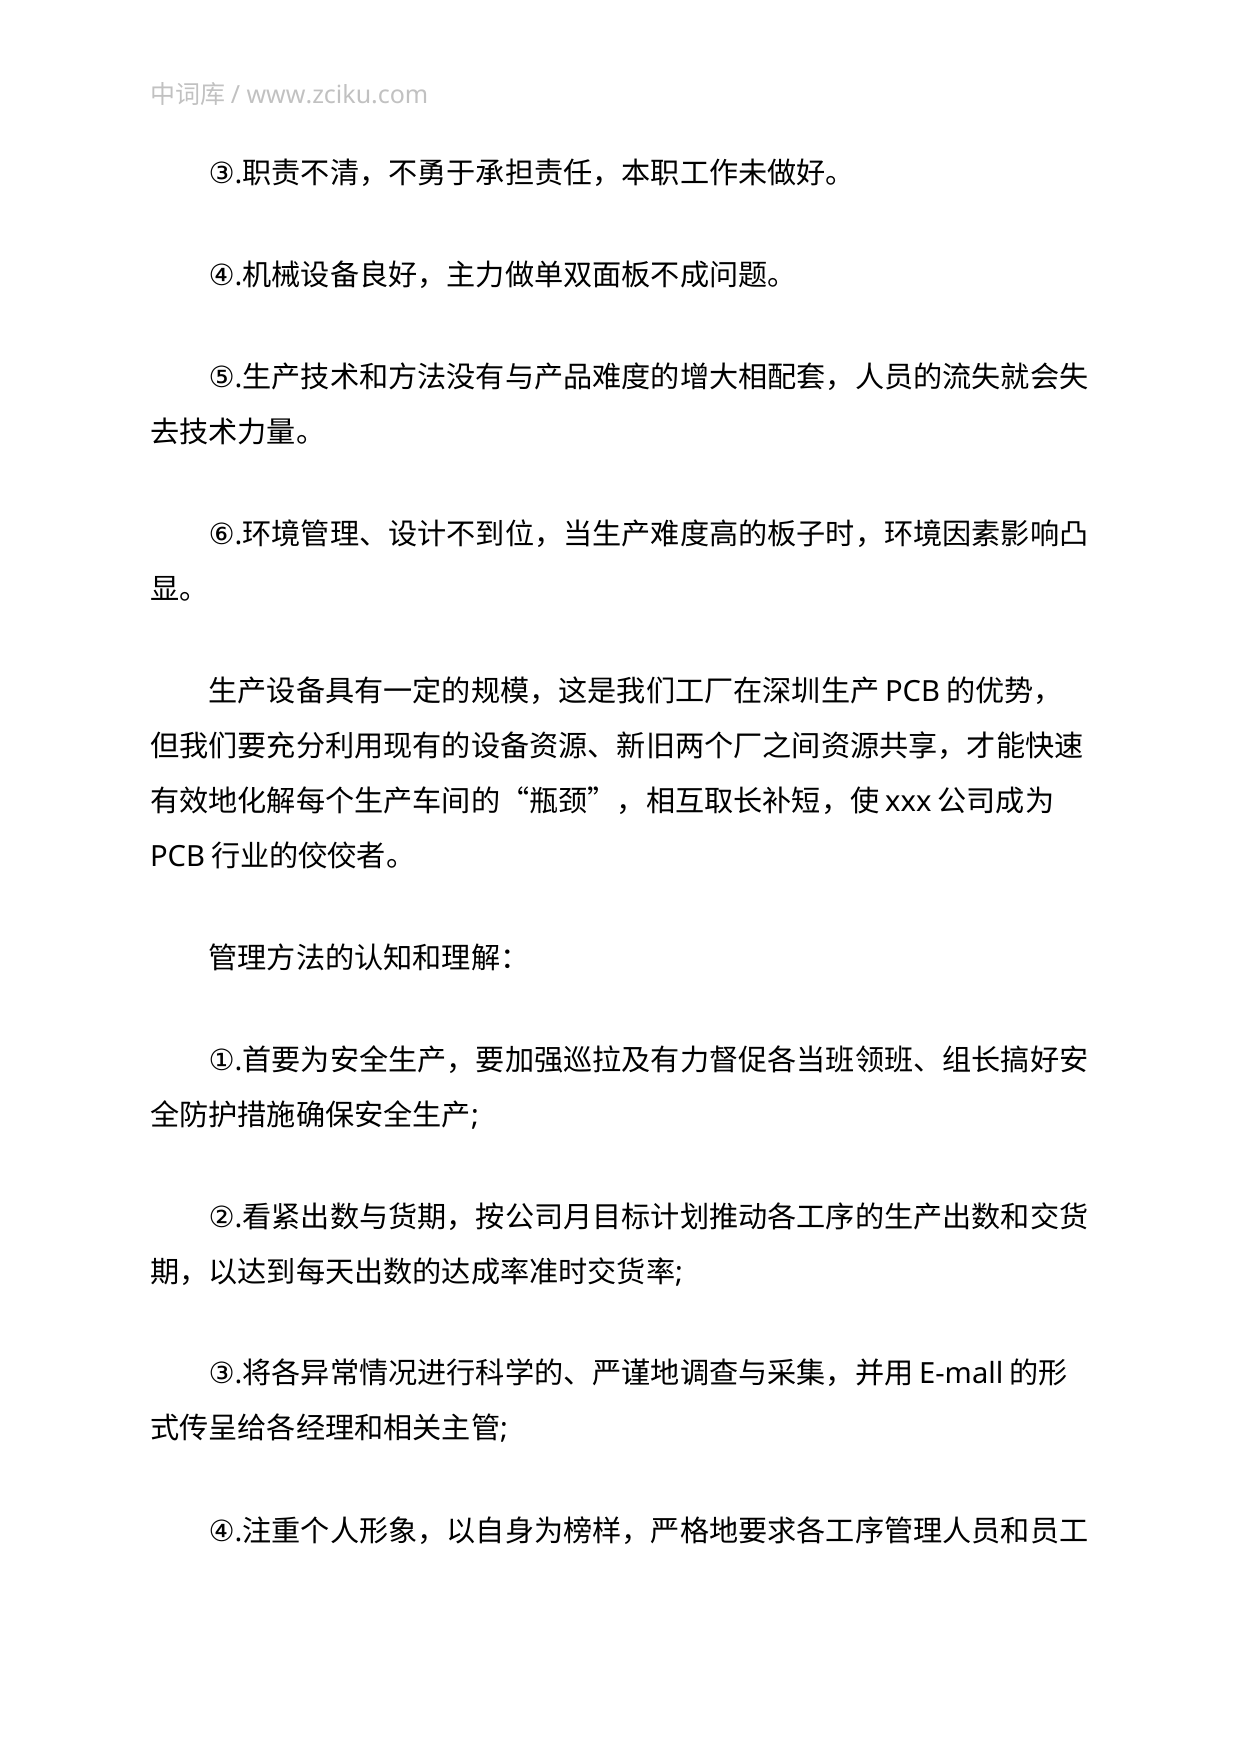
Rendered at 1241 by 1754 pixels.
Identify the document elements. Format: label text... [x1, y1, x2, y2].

text 生产设备具有一定的规模，这是我们工厂在深圳生产PCB的优势，但我们要充分利用现有的设备资源、新旧两个厂之间资源共享，才能快速有效地化解每个生产车间的“瓶颈”，相互取长补短，使xxx公司成为PCB行业的佼佼者。 [150, 667, 1090, 875]
text ③.职责不清，不勇于承担责任，本职工作未做好。 [150, 150, 1090, 192]
text ②.看紧出数与货期，按公司月目标计划推动各工序的生产出数和交货期，以达到每天出数的达成率准时交货率; [150, 1193, 1090, 1291]
text ①.首要为安全生产，要加强巡拉及有力督促各当班领班、组长搞好安全防护措施确保安全生产; [150, 1036, 1090, 1133]
text ③.将各异常情况进行科学的、严谨地调查与采集，并用E-mall的形式传呈给各经理和相关主管; [150, 1350, 1090, 1447]
text ⑤.生产技术和方法没有与产品难度的增大相配套，人员的流失就会失去技术力量。 [150, 354, 1090, 451]
text ④.机械设备良好，主力做单双面板不成问题。 [150, 252, 1090, 294]
text 管理方法的认知和理解： [150, 934, 1090, 977]
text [150, 1507, 1090, 1549]
text ⑥.环境管理、设计不到位，当生产难度高的板子时，环境因素影响凸显。 [150, 511, 1090, 608]
